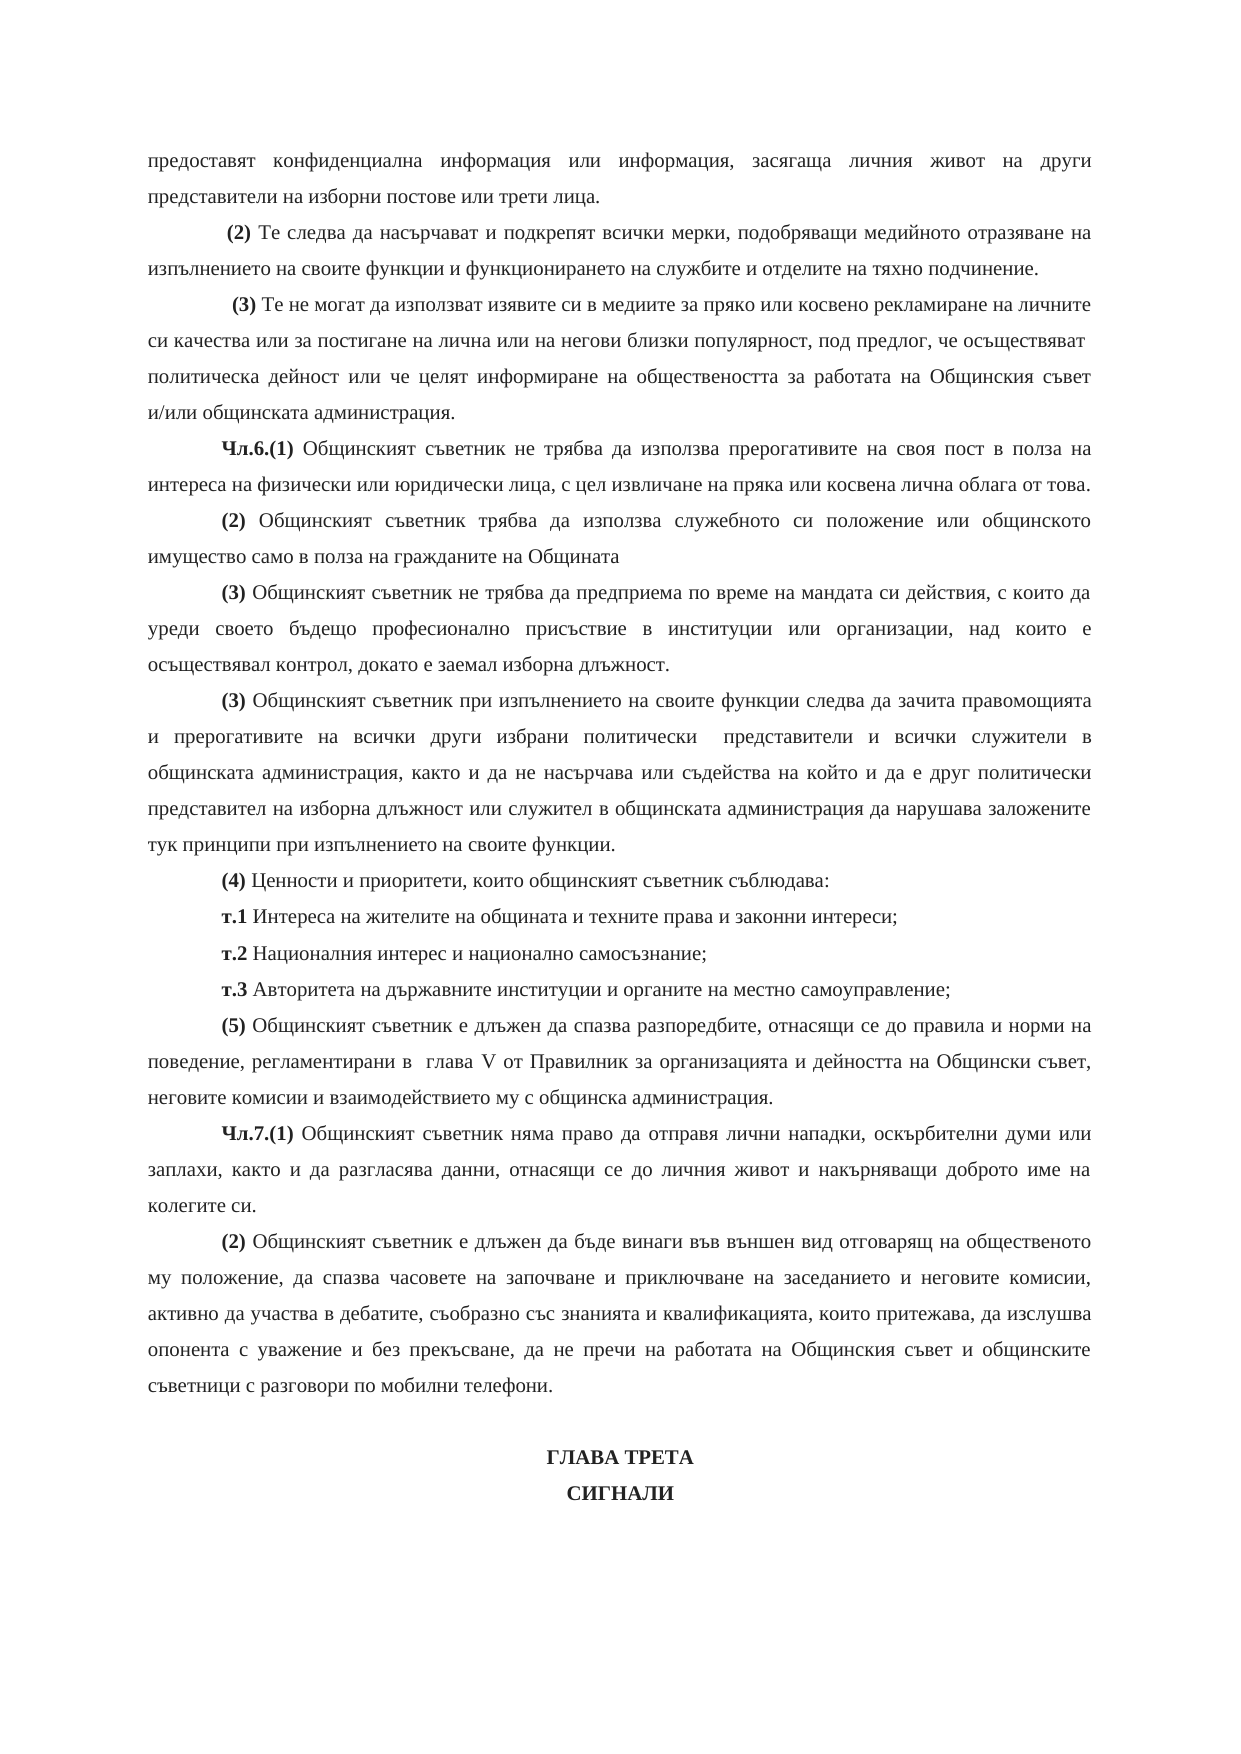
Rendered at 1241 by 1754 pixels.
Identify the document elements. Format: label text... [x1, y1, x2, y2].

text (2) Общинският съветник трябва да използва служебното си положение или общинското имущество само в полза на гражданите на Общината [148, 508, 1093, 568]
text (3) Общинският съветник при изпълнението на своите функции следва да зачита правомощията и прерогативите на всички други избрани политически представители и всички служители в общинската администрация, както и да не насърчава или съдейства на който и да е друг политически представител на изборна длъжност или служител в общинската администрация да нарушава заложените тук принципи при изпълнението на своите функции. [148, 688, 1093, 856]
text (2) Те следва да насърчават и подкрепят всички мерки, подобряващи медийното отразяване на изпълнението на своите функции и функционирането на службите и отделите на тяхно подчинение. [148, 220, 1093, 280]
text (4) Ценности и приоритети, които общинският съветник съблюдава: [148, 868, 1093, 892]
text т.1 Интереса на жителите на общината и техните права и законни интереси; [148, 904, 1093, 928]
text Чл.6.(1) Общинският съветник не трябва да използва прерогативите на своя пост в полза на интереса на физически или юридически лица, с цел извличане на пряка или косвена лична облага от това. [148, 436, 1093, 496]
text (3) Общинският съветник не трябва да предприема по време на мандата си действия, с които да уреди своето бъдещо професионално присъствие в институции или организации, над които е осъществявал контрол, докато е заемал изборна длъжност. [148, 580, 1093, 676]
text Чл.7.(1) Общинският съветник няма право да отправя лични нападки, оскърбителни думи или заплахи, както и да разгласява данни, отнасящи се до личния живот и накърняващи доброто име на колегите си. [148, 1121, 1093, 1217]
text т.3 Авторитета на държавните институции и органите на местно самоуправление; [148, 977, 1093, 1001]
text ГЛАВА ТРЕТА [148, 1445, 1093, 1469]
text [148, 148, 1093, 208]
text (5) Общинският съветник е длъжен да спазва разпоредбите, отнасящи се до правила и норми на поведение, регламентирани в глава V от Правилник за организацията и дейността на Общински съвет, неговите комисии и взаимодействието му с общинска администрация. [148, 1013, 1093, 1109]
text т.2 Националния интерес и национално самосъзнание; [148, 941, 1093, 964]
text СИГНАЛИ [148, 1481, 1093, 1505]
text (2) Общинският съветник е длъжен да бъде винаги във външен вид отговарящ на общественото му положение, да спазва часовете на започване и приключване на заседанието и неговите комисии, активно да участва в дебатите, съобразно със знанията и квалификацията, които притежава, да изслушва опонента с уважение и без прекъсване, да не пречи на работата на Общинския съвет и общинските съветници с разговори по мобилни телефони. [148, 1229, 1093, 1397]
text (3) Те не могат да използват изявите си в медиите за пряко или косвено рекламиране на личните си качества или за постигане на лична или на негови близки популярност, под предлог, че осъществяват политическа дейност или че целят информиране на обществеността за работата на Общинския съвет и/или общинската администрация. [148, 292, 1093, 424]
